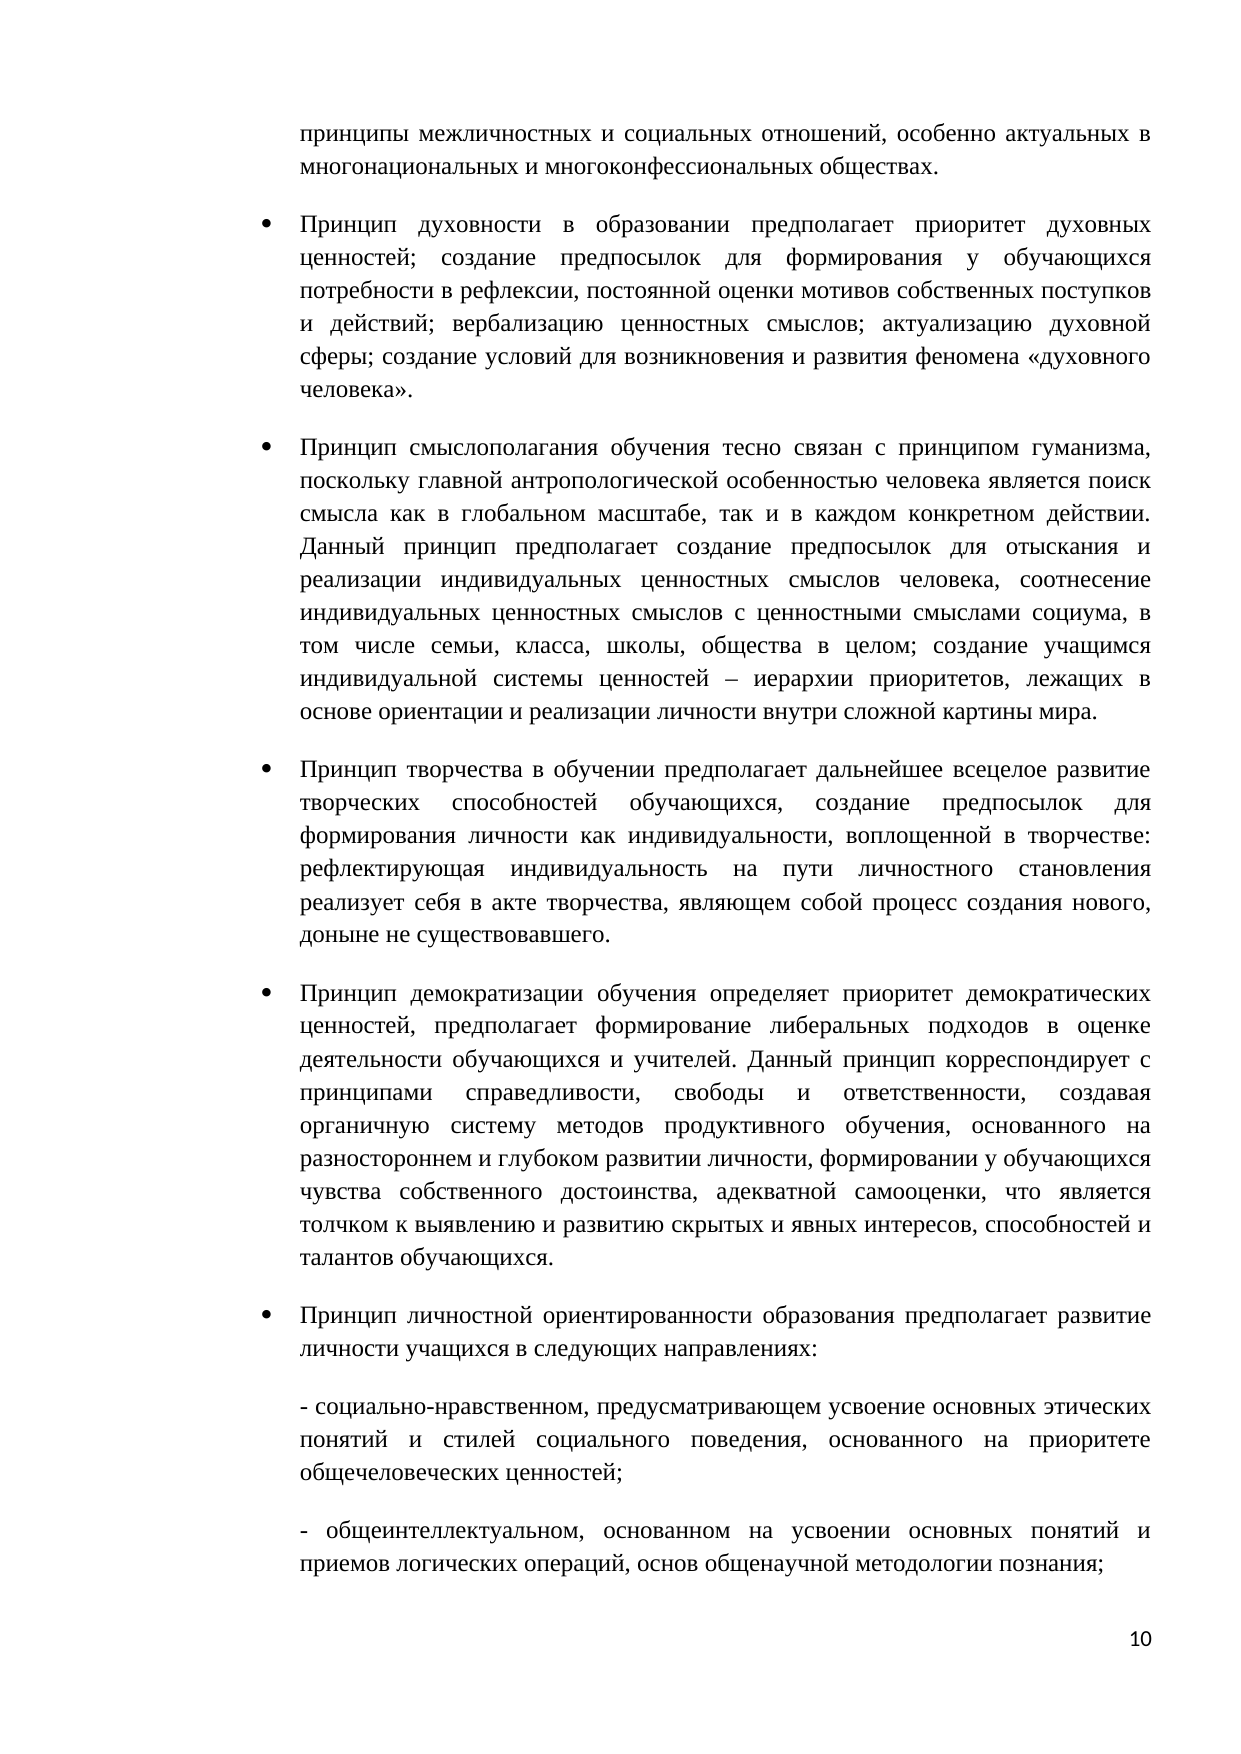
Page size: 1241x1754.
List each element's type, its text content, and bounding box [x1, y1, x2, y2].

list Принцип демократизации обучения определяет приоритет демократических ценностей, предполагает формирование либеральных подходов в оценке деятельности обучающихся и учителей. Данный принцип корреспондирует с принципами справедливости, свободы и ответственности, создавая органичную систему методов продуктивного обучения, основанного на разностороннем и глубоком развитии личности, формировании у обучающихся чувства собственного достоинства, адекватной самооценки, что является толчком к выявлению и развитию скрытых и явных интересов, способностей и талантов обучающихся. [262, 978, 1152, 1271]
text - социально-нравственном, предусматривающем усвоение основных этических понятий и стилей социального поведения, основанного на приоритете общечеловеческих ценностей; [299, 1391, 1152, 1486]
text - общеинтеллектуальном, основанном на усвоении основных понятий и приемов логических операций, основ общенаучной методологии познания; [299, 1515, 1152, 1577]
list Принцип личностной ориентированности образования предполагает развитие личности учащихся в следующих направлениях: [262, 1300, 1152, 1362]
list Принцип духовности в образовании предполагает приоритет духовных ценностей; создание предпосылок для формирования у обучающихся потребности в рефлексии, постоянной оценки мотивов собственных поступков и действий; вербализацию ценностных смыслов; актуализацию духовной сферы; создание условий для возникновения и развития феномена «духовного человека». [262, 209, 1152, 403]
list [262, 118, 1152, 180]
list Принцип смыслополагания обучения тесно связан с принципом гуманизма, поскольку главной антропологической особенностью человека является поиск смысла как в глобальном масштабе, так и в каждом конкретном действии. Данный принцип предполагает создание предпосылок для отыскания и реализации индивидуальных ценностных смыслов человека, соотнесение индивидуальных ценностных смыслов с ценностными смыслами социума, в том числе семьи, класса, школы, общества в целом; создание учащимся индивидуальной системы ценностей – иерархии приоритетов, лежащих в основе ориентации и реализации личности внутри сложной картины мира. [262, 432, 1152, 725]
list Принцип творчества в обучении предполагает дальнейшее всецелое развитие творческих способностей обучающихся, создание предпосылок для формирования личности как индивидуальности, воплощенной в творчестве: рефлектирующая индивидуальность на пути личностного становления реализует себя в акте творчества, являющем собой процесс создания нового, доныне не существовавшего. [262, 754, 1152, 948]
